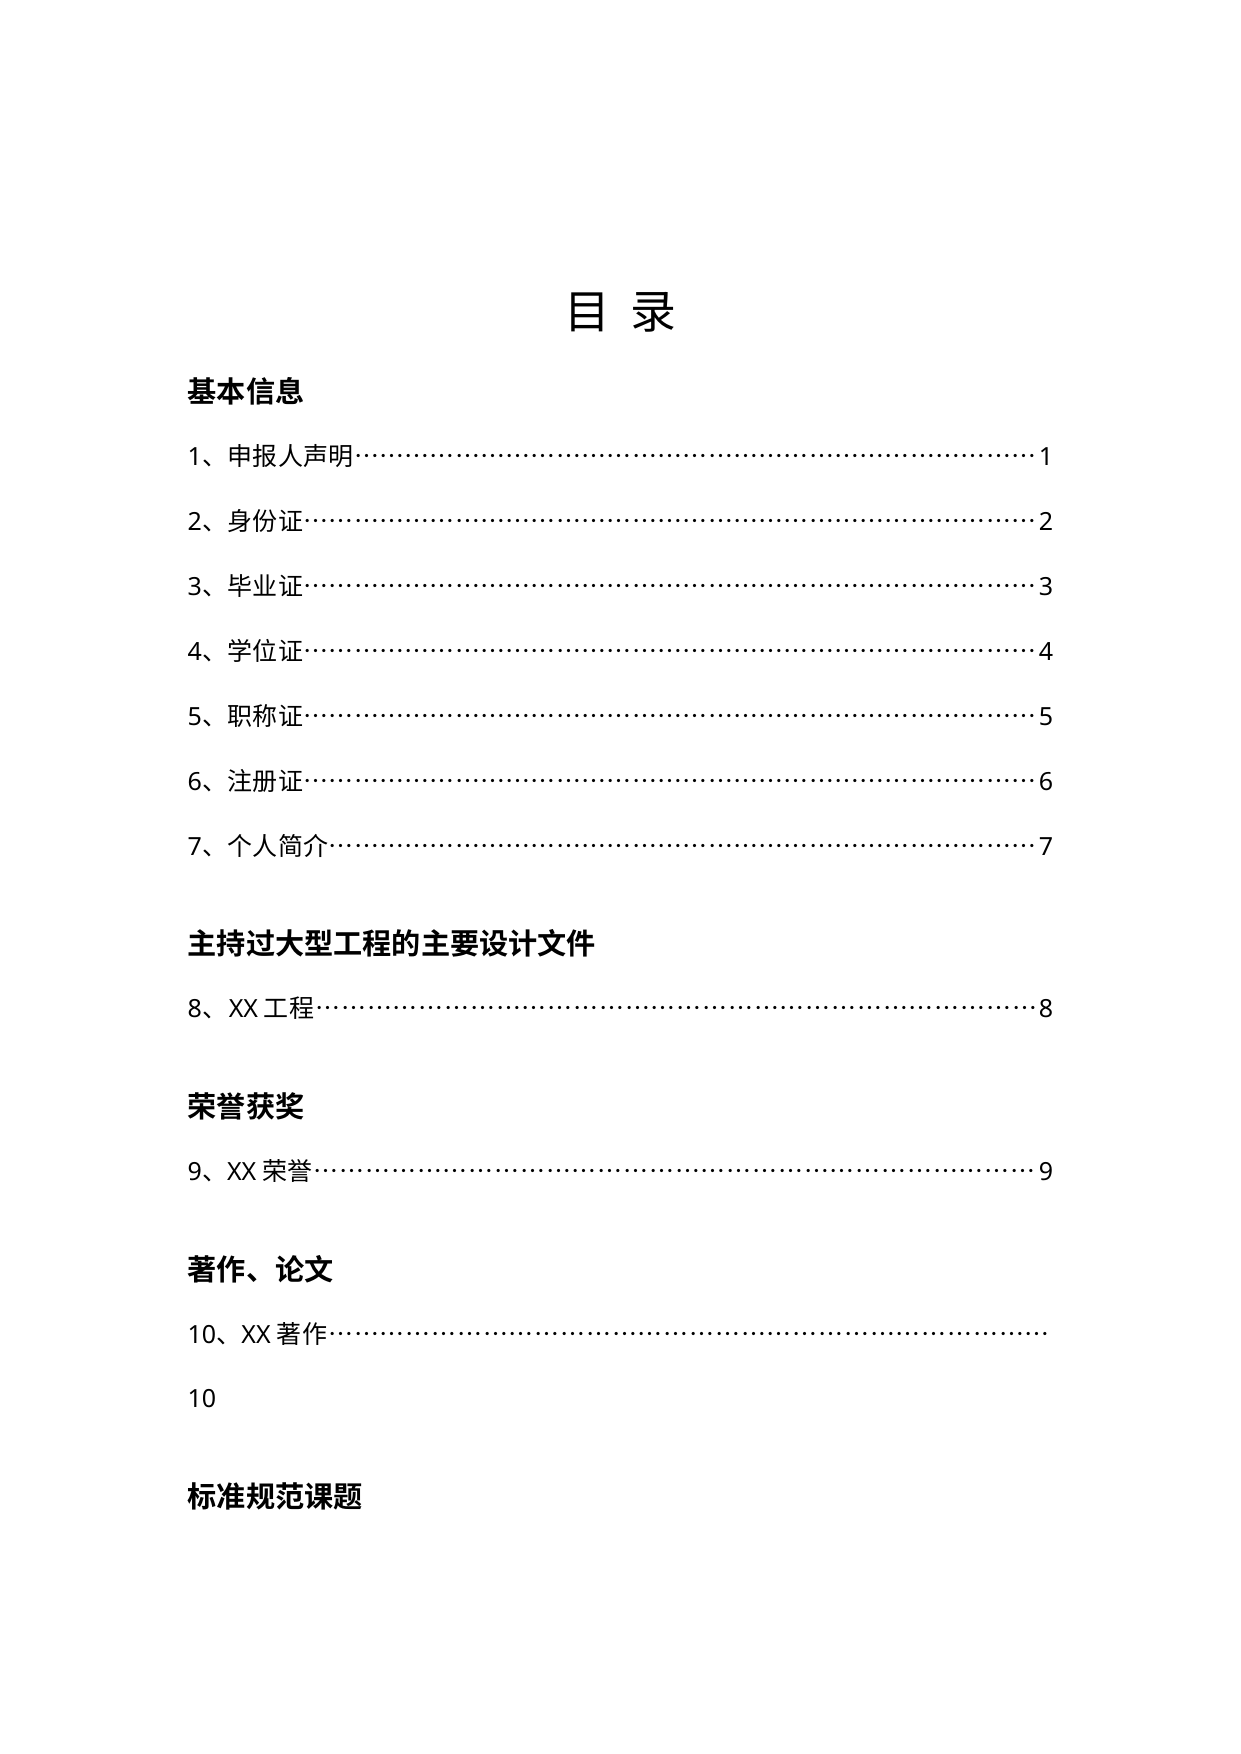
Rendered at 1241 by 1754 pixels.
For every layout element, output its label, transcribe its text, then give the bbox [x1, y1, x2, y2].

text 3、毕业证……………………………………………………………………………3 [187, 552, 1053, 617]
list XX著作…………………………………………………………………………10 [187, 1300, 1053, 1430]
text 目 录 [187, 259, 1053, 357]
text 1、申报人声明………………………………………………………………………1 [187, 422, 1053, 487]
list XX荣誉…………………………………………………………………………9 [187, 1137, 1053, 1202]
text 荣誉获奖 [187, 1072, 1053, 1137]
text 著作、论文 [187, 1235, 1053, 1300]
text 基本信息 [187, 357, 1053, 422]
text 6、注册证……………………………………………………………………………6 [187, 747, 1053, 812]
text 标准规范课题 [187, 1462, 1053, 1527]
text 7、个人简介…………………………………………………………………………7 [187, 812, 1053, 877]
text 主持过大型工程的主要设计文件 [187, 909, 1053, 974]
text 2、身份证……………………………………………………………………………2 [187, 487, 1053, 552]
text 8、XX工程…………………………………………………………………………8 [187, 974, 1053, 1039]
text 4、学位证……………………………………………………………………………4 [187, 617, 1053, 682]
text 5、职称证……………………………………………………………………………5 [187, 682, 1053, 747]
